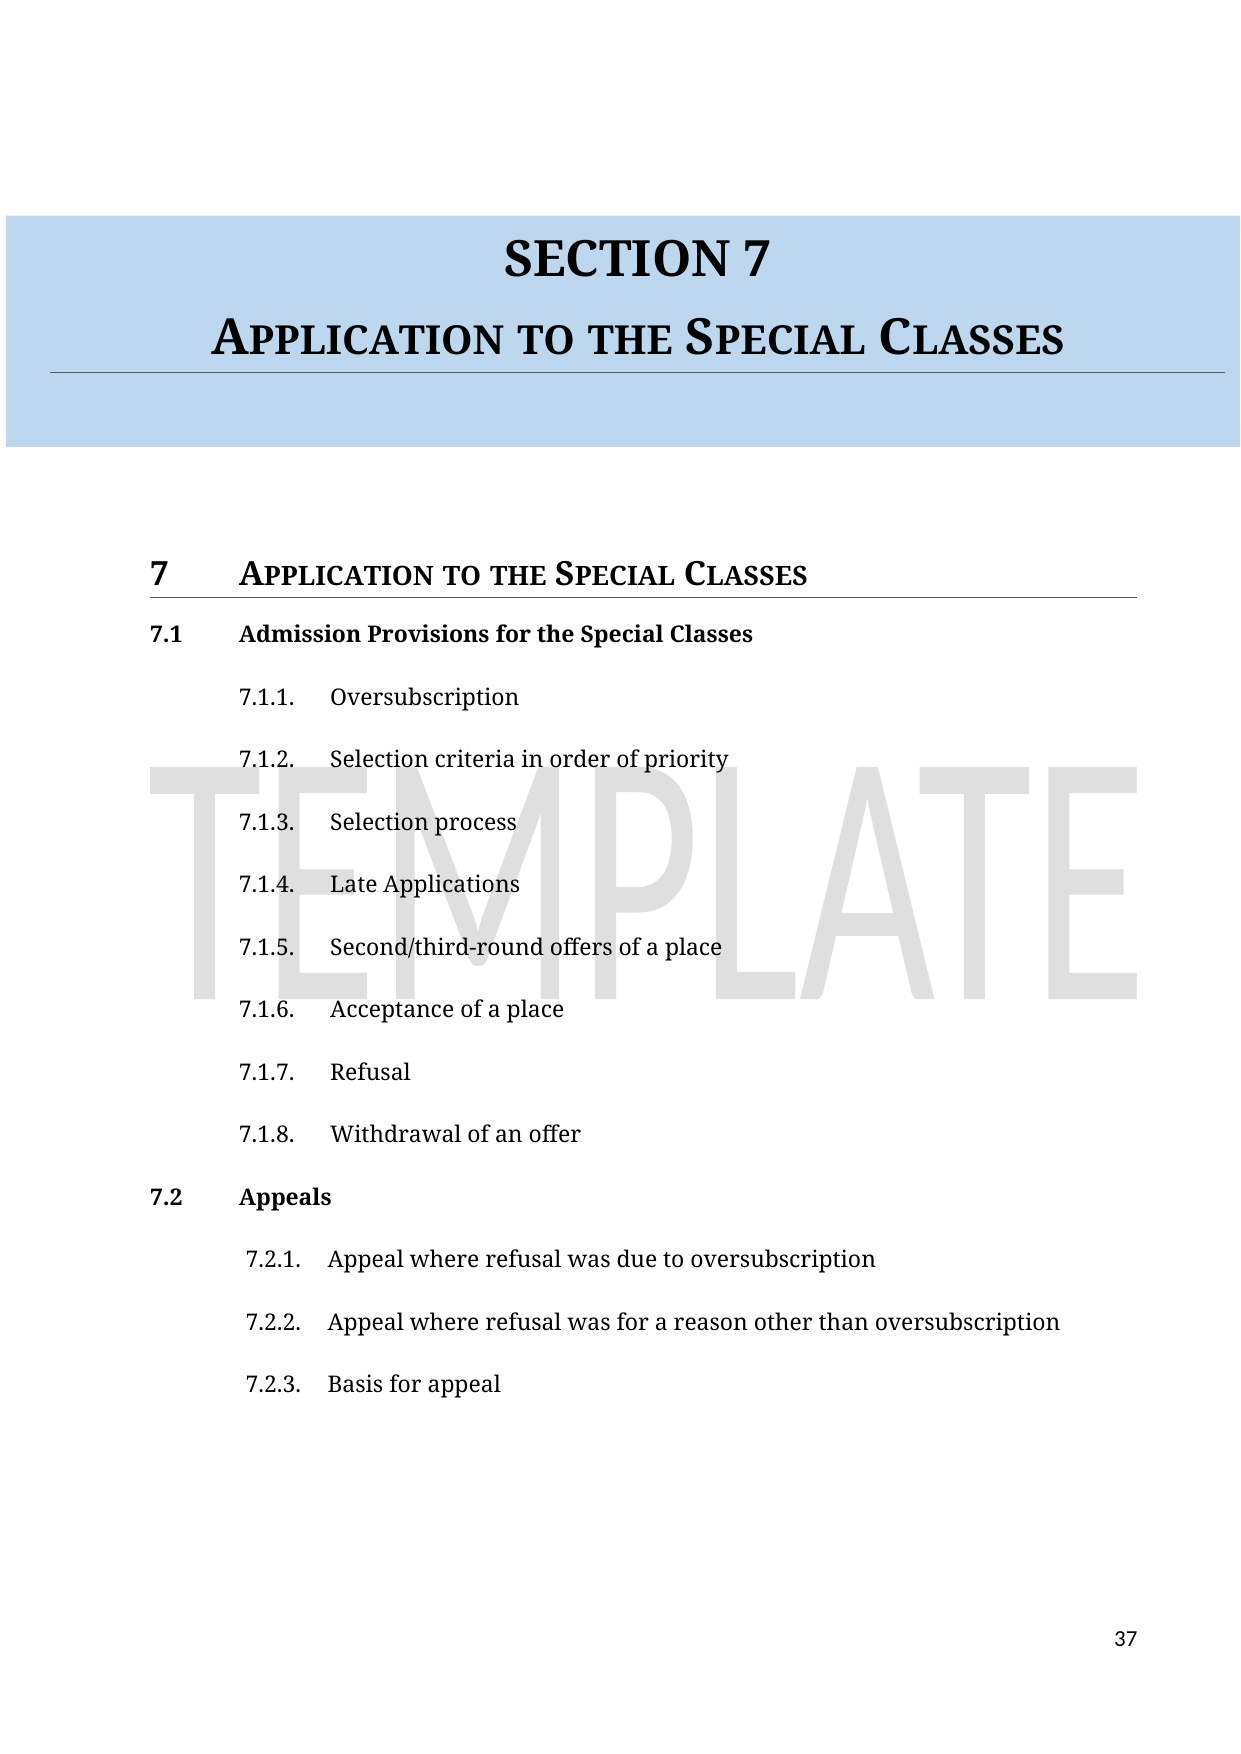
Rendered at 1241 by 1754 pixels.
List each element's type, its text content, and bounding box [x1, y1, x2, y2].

list Selection criteria in order of priority [239, 743, 1137, 774]
list Acceptance of a place [239, 993, 1137, 1024]
list Late Applications [239, 868, 1137, 899]
list Basis for appeal [245, 1368, 1137, 1399]
list Withdrawal of an offer [239, 1118, 1137, 1149]
list Second/third-round offers of a place [239, 931, 1137, 962]
list Selection process [239, 806, 1137, 837]
list Oversubscription [239, 681, 1137, 712]
list Appeal where refusal was due to oversubscription [245, 1243, 1137, 1274]
list Appeals [150, 1181, 1137, 1212]
subtitle Application to the Special Classes [150, 447, 1137, 597]
list Appeal where refusal was for a reason other than oversubscription [245, 1306, 1137, 1337]
list Refusal [239, 1056, 1137, 1087]
list Admission Provisions for the Special Classes [150, 618, 1137, 649]
